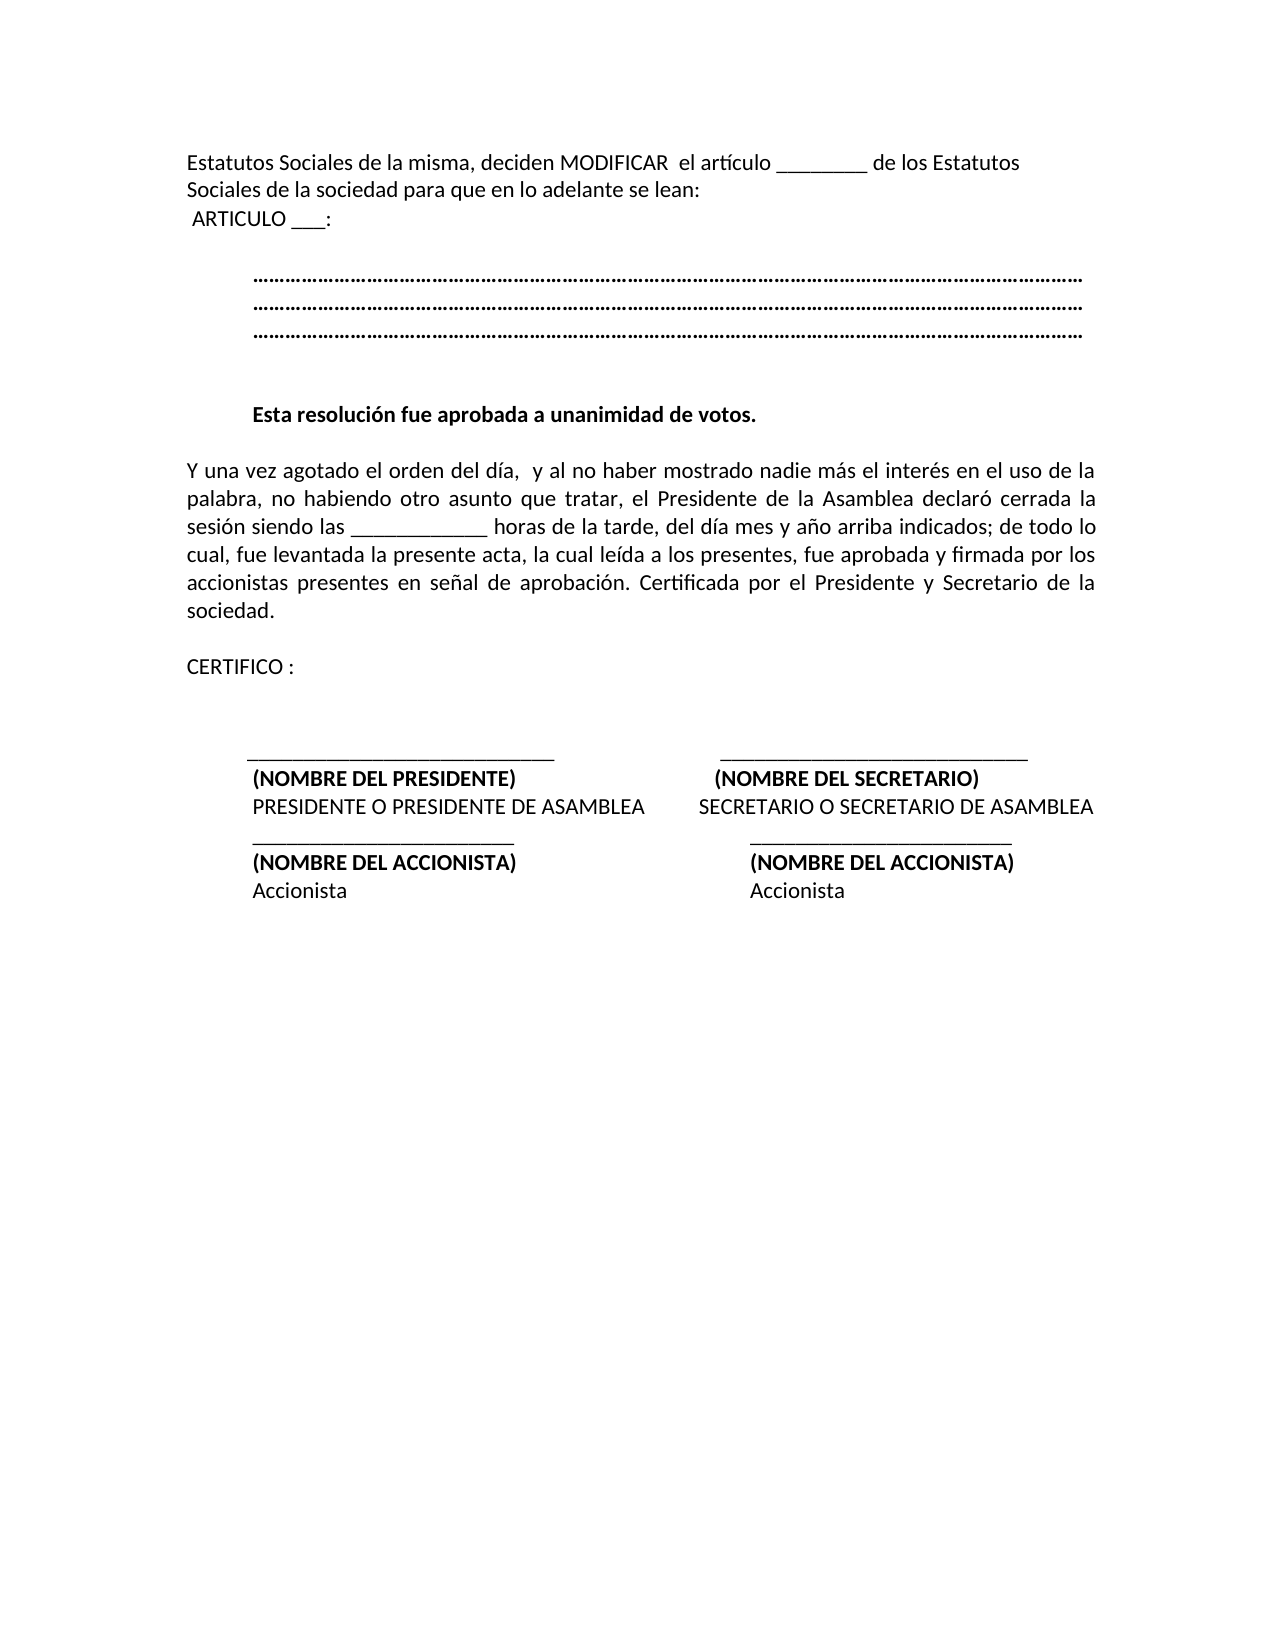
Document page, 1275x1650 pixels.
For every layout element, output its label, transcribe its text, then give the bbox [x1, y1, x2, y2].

list Esta resolución fue aprobada a unanimidad de votos. [252, 400, 1098, 428]
list ARTICULO ___: [187, 204, 1098, 232]
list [187, 148, 1098, 204]
list (NOMBRE DEL ACCIONISTA) [252, 848, 600, 876]
list _______________________ [252, 820, 600, 848]
list ___________________________ ___________________________ [177, 736, 1098, 764]
list CERTIFICO : [187, 652, 1098, 680]
list Y una vez agotado el orden del día, y al no haber mostrado nadie más el interés en el uso de la palabra, no habiendo otro asunto que tratar, el Presidente de la Asamblea declaró cerrada la sesión siendo las ____________ horas de la tarde, del día mes y año arriba indicados; de todo lo cual, fue levantada la presente acta, la cual leída a los presentes, fue aprobada y firmada por los accionistas presentes en señal de aprobación. Certificada por el Presidente y Secretario de la sociedad. [187, 456, 1098, 624]
list (NOMBRE DEL PRESIDENTE) (NOMBRE DEL SECRETARIO) [252, 764, 1098, 792]
list Accionista [252, 876, 600, 904]
list _______________________ [750, 820, 1098, 848]
list Accionista [750, 876, 1098, 904]
list PRESIDENTE O PRESIDENTE DE ASAMBLEA SECRETARIO O SECRETARIO DE ASAMBLEA [252, 792, 1098, 820]
list ……………………………………………………………………………………………………………………………………………………………………………………………………………………………………………………………………………………………………………………………………………………………………………………………………………………… [252, 260, 1098, 344]
list (NOMBRE DEL ACCIONISTA) [750, 848, 1098, 876]
